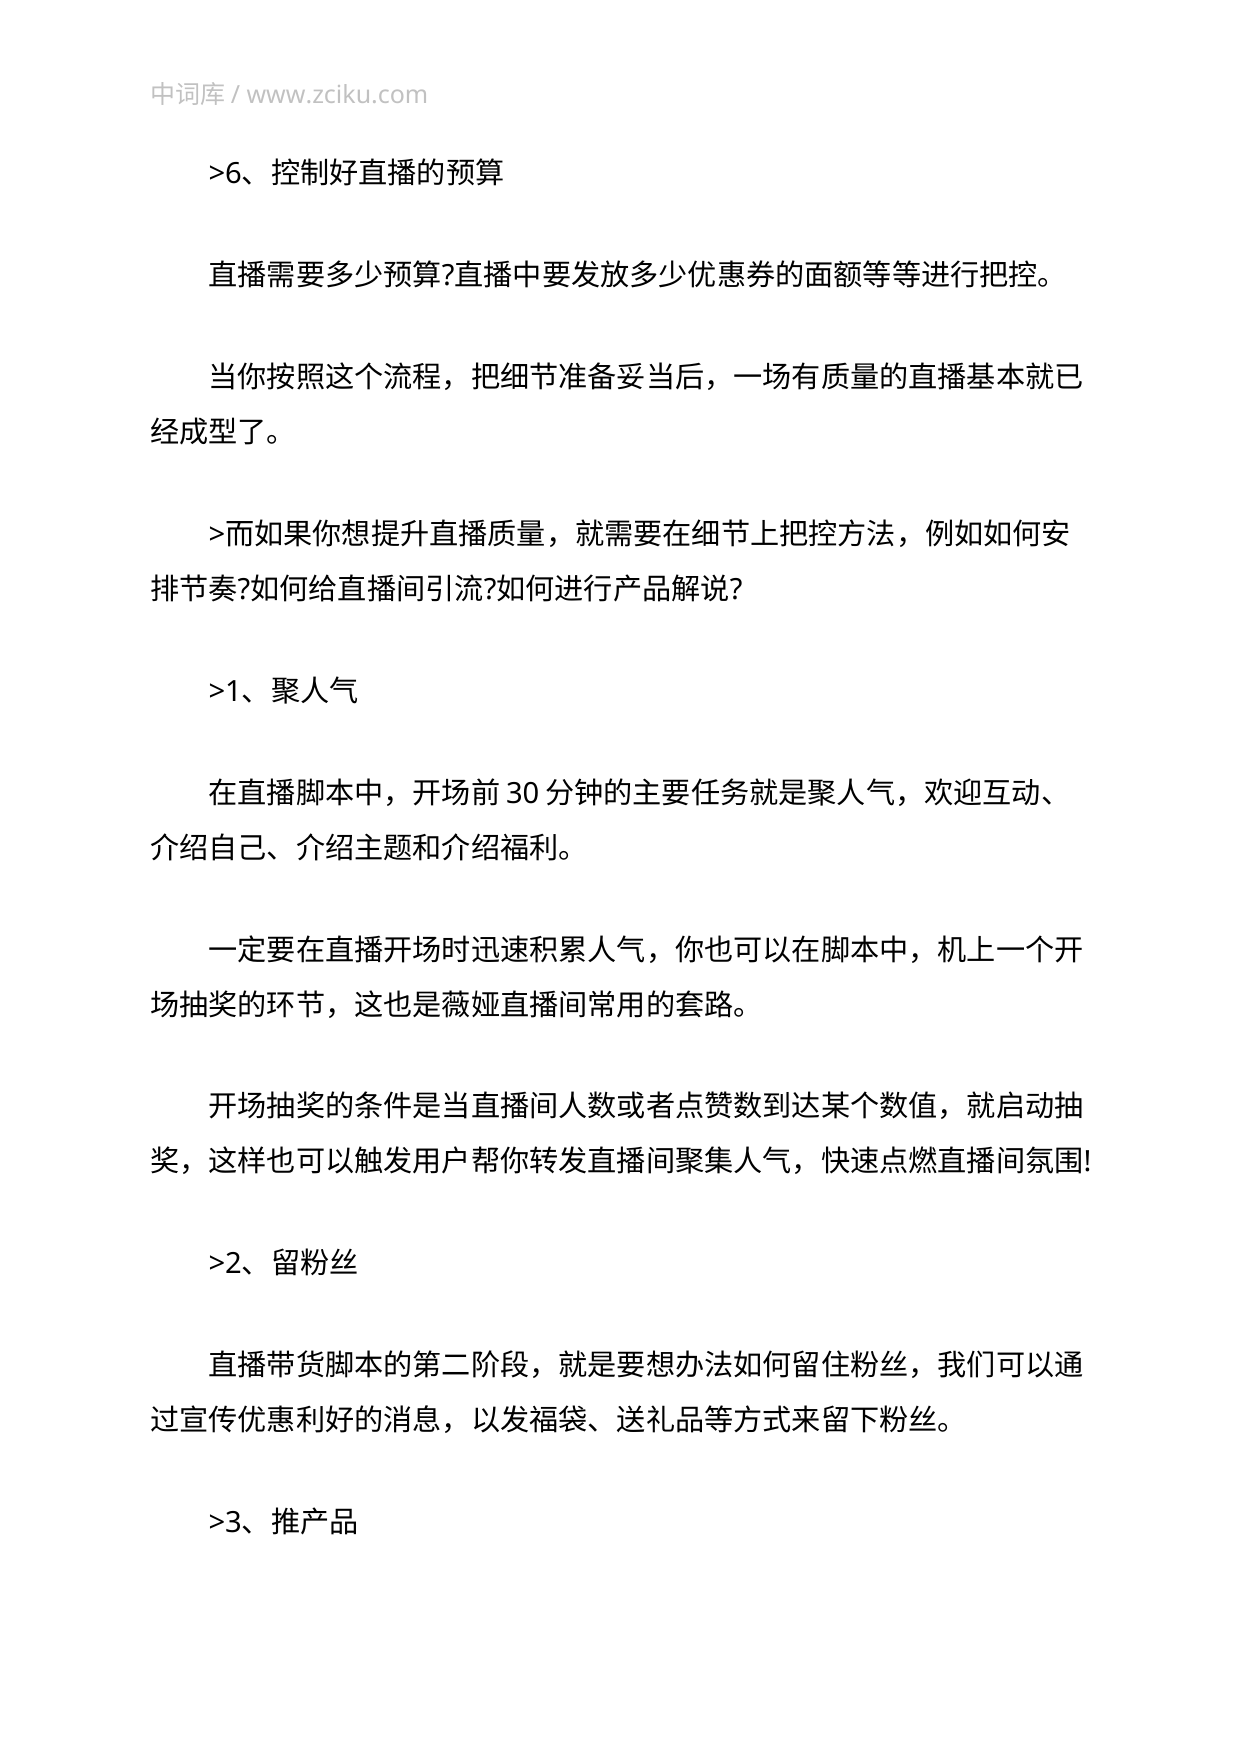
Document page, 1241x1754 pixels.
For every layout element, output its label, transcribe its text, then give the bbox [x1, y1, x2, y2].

text >3、推产品 [150, 1498, 1090, 1541]
text 一定要在直播开场时迅速积累人气，你也可以在脚本中，机上一个开场抽奖的环节，这也是薇娅直播间常用的套路。 [150, 926, 1090, 1023]
text >而如果你想提升直播质量，就需要在细节上把控方法，例如如何安排节奏?如何给直播间引流?如何进行产品解说? [150, 511, 1090, 608]
text >1、聚人气 [150, 668, 1090, 710]
text >6、控制好直播的预算 [150, 150, 1090, 192]
text 当你按照这个流程，把细节准备妥当后，一场有质量的直播基本就已经成型了。 [150, 354, 1090, 451]
text 直播需要多少预算?直播中要发放多少优惠券的面额等等进行把控。 [150, 252, 1090, 294]
text 在直播脚本中，开场前30分钟的主要任务就是聚人气，欢迎互动、介绍自己、介绍主题和介绍福利。 [150, 769, 1090, 867]
text 直播带货脚本的第二阶段，就是要想办法如何留住粉丝，我们可以通过宣传优惠利好的消息，以发福袋、送礼品等方式来留下粉丝。 [150, 1342, 1090, 1439]
text >2、留粉丝 [150, 1240, 1090, 1282]
text 开场抽奖的条件是当直播间人数或者点赞数到达某个数值，就启动抽奖，这样也可以触发用户帮你转发直播间聚集人气，快速点燃直播间氛围! [150, 1083, 1090, 1180]
